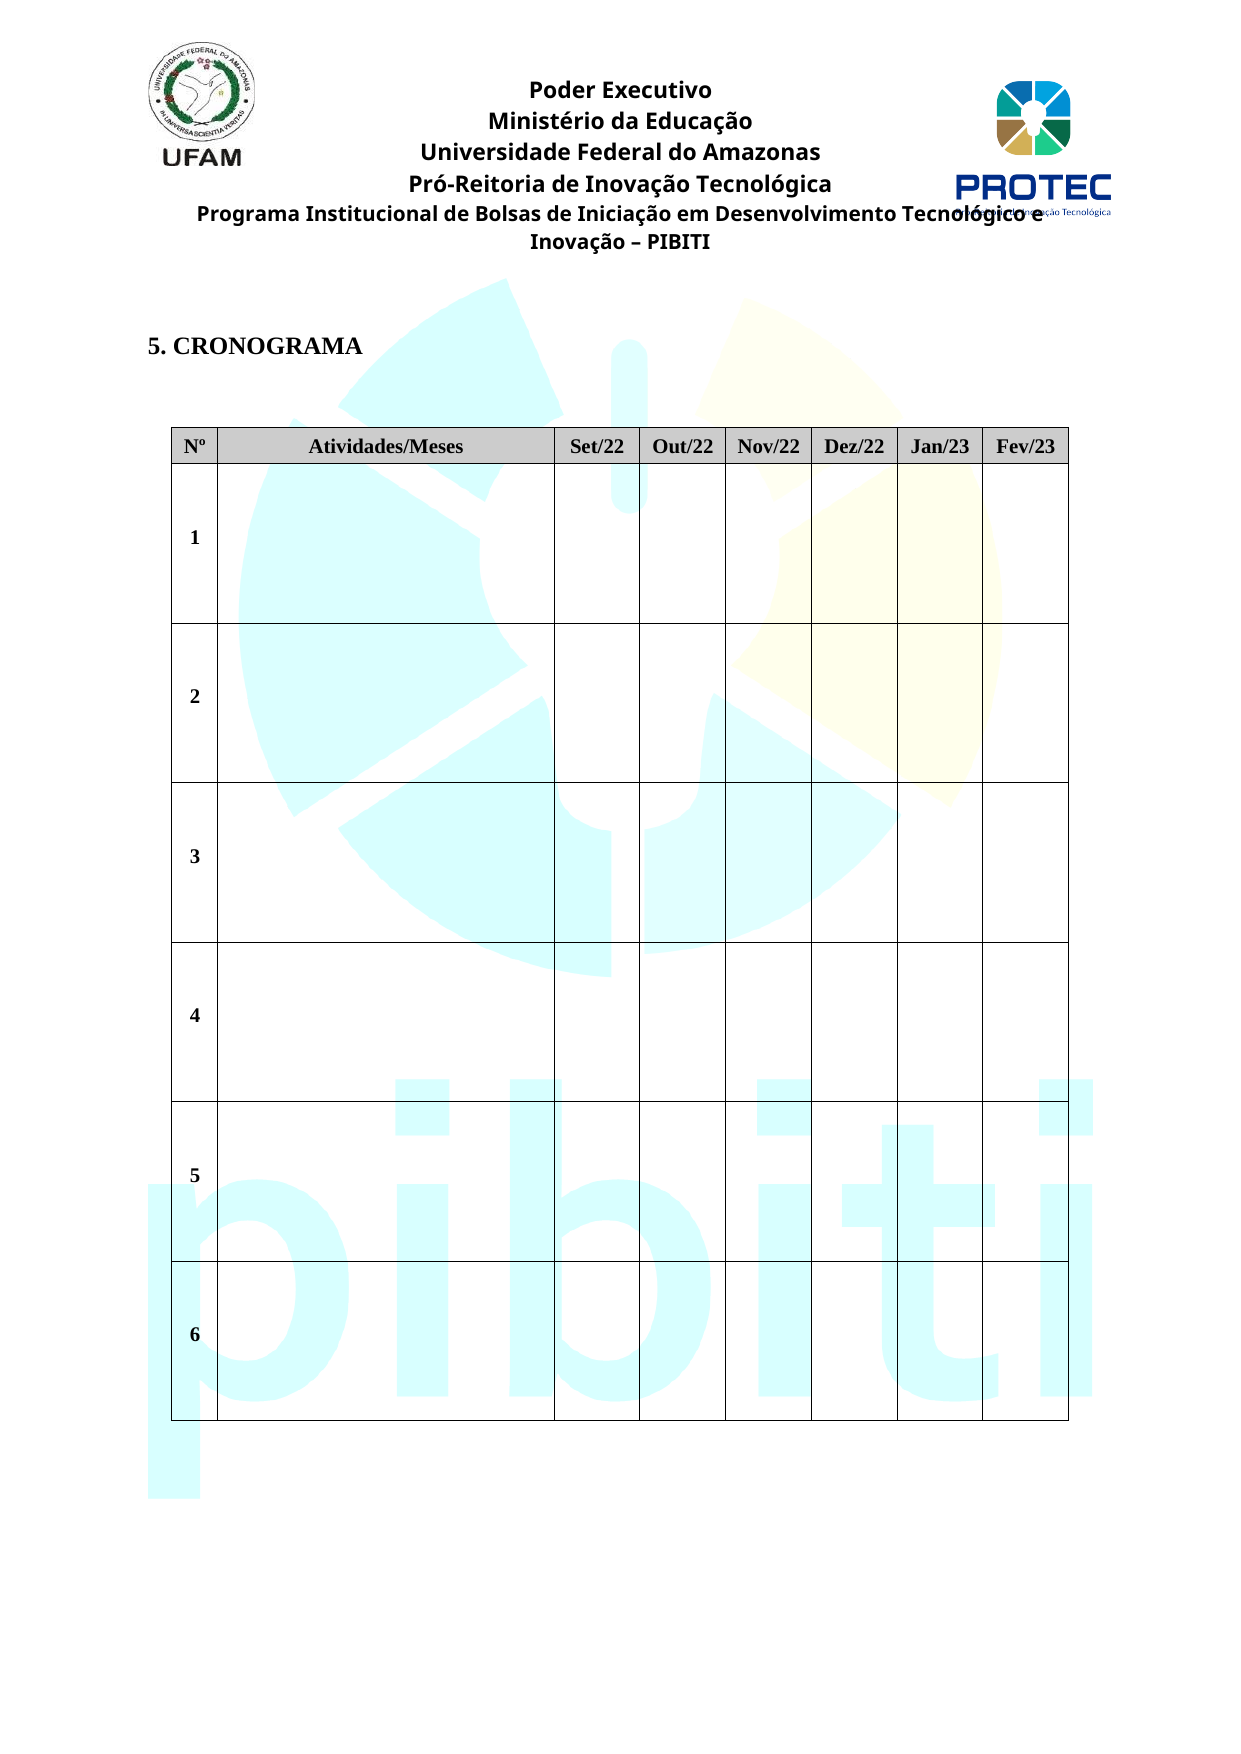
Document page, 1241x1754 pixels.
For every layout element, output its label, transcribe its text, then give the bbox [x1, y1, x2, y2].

table_cell [555, 624, 639, 782]
table_cell [812, 943, 897, 1101]
table_header Fev/23 [983, 428, 1068, 463]
picture [148, 42, 255, 166]
table_header Nov/22 [726, 428, 811, 463]
table_cell [218, 624, 554, 782]
table_cell [555, 943, 639, 1101]
table_cell [898, 464, 982, 623]
table_cell 3 [172, 783, 217, 942]
table_cell [555, 1102, 639, 1261]
table_cell [640, 783, 725, 942]
table_cell [983, 943, 1068, 1101]
table_header Jan/23 [898, 428, 982, 463]
table_cell [218, 1262, 554, 1420]
table_cell [983, 1262, 1068, 1420]
table_cell [812, 783, 897, 942]
table_cell 4 [172, 943, 217, 1101]
table_cell [726, 624, 811, 782]
table_cell [555, 783, 639, 942]
table_cell [898, 1262, 982, 1420]
table_cell 2 [172, 624, 217, 782]
table_cell [898, 624, 982, 782]
table_cell [218, 943, 554, 1101]
table_cell [812, 1262, 897, 1420]
table_cell [555, 1262, 639, 1420]
table_cell [726, 464, 811, 623]
table_header Nº [172, 428, 217, 463]
table_cell [898, 1102, 982, 1261]
table_cell [898, 783, 982, 942]
table_cell [640, 624, 725, 782]
table_cell [983, 464, 1068, 623]
table_cell 1 [172, 464, 217, 623]
table_cell [726, 943, 811, 1101]
table_cell [640, 943, 725, 1101]
table_cell [898, 943, 982, 1101]
table_cell 5 [172, 1102, 217, 1261]
table_cell [726, 1262, 811, 1420]
table_header Dez/22 [812, 428, 897, 463]
table_cell [218, 1102, 554, 1261]
table_cell [983, 1102, 1068, 1261]
table_cell [983, 624, 1068, 782]
table_header Out/22 [640, 428, 725, 463]
table_cell [555, 464, 639, 623]
table_header Set/22 [555, 428, 639, 463]
table_cell [218, 783, 554, 942]
table_cell [640, 464, 725, 623]
table_cell [726, 1102, 811, 1261]
table_header Atividades/Meses [218, 428, 554, 463]
table_cell [640, 1262, 725, 1420]
table_cell [812, 624, 897, 782]
table_cell [983, 783, 1068, 942]
table_cell [726, 783, 811, 942]
table_cell [640, 1102, 725, 1261]
text 5. CRONOGRAMA [148, 331, 1093, 360]
picture [956, 81, 1111, 217]
table_cell [218, 464, 554, 623]
table_cell [812, 1102, 897, 1261]
table_cell [812, 464, 897, 623]
table_cell 6 [172, 1262, 217, 1420]
